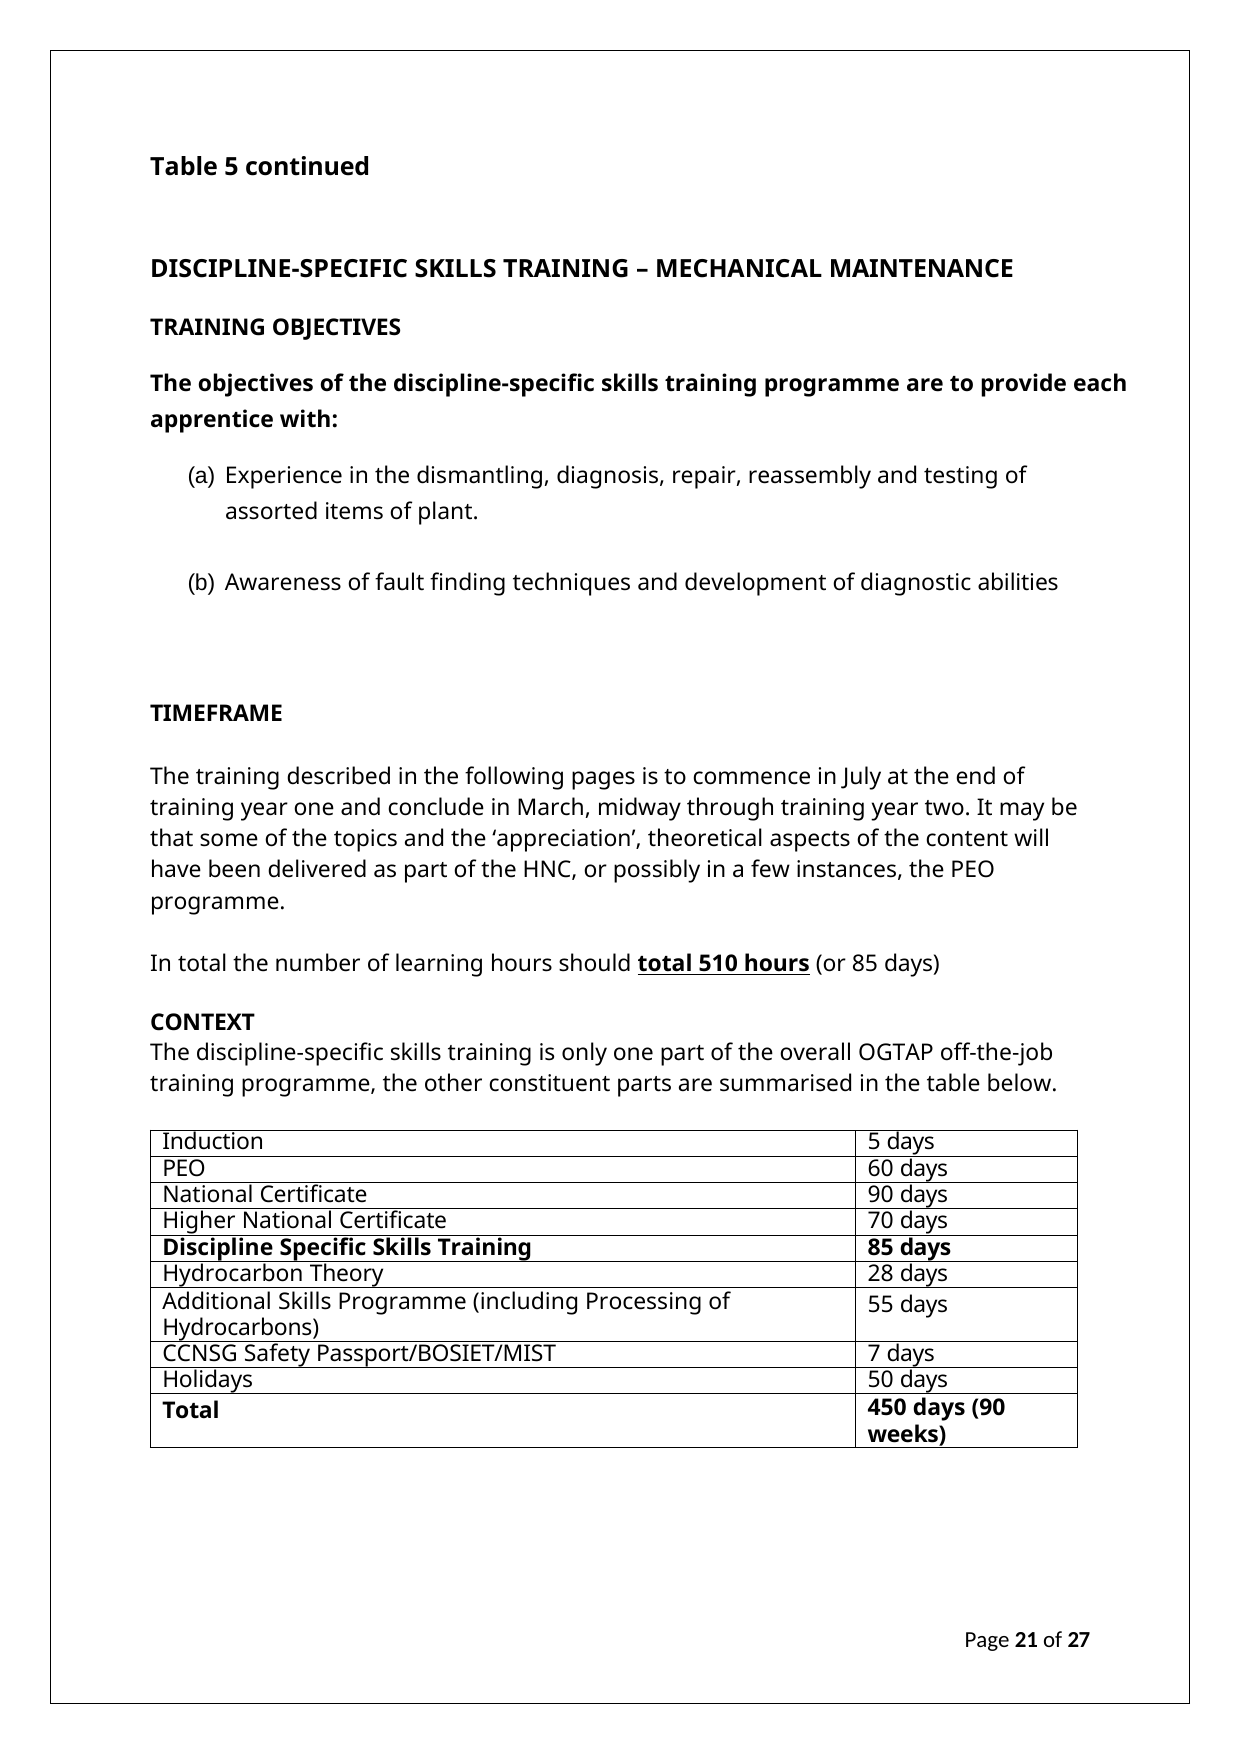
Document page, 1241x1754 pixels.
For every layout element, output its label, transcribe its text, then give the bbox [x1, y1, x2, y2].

table_cell 60 days [856, 1157, 1077, 1182]
table_cell Higher National Certificate [151, 1209, 855, 1234]
table_cell 85 days [856, 1236, 1077, 1261]
text The training described in the following pages is to commence in July at the end of training year one and conclude in March, midway through training year two. It may be that some of the topics and the ‘appreciation’, theoretical aspects of the content will have been delivered as part of the HNC, or possibly in a few instances, the PEO programme. [150, 760, 1084, 916]
table_cell 70 days [856, 1209, 1077, 1234]
text Table 5 continued [150, 148, 1134, 182]
subtitle The objectives of the discipline-specific skills training programme are to provide each apprentice with: [150, 367, 1134, 434]
table_cell CCNSG Safety Passport/BOSIET/MIST [151, 1342, 855, 1367]
table_header 5 days [856, 1131, 1077, 1156]
table_header Induction [151, 1131, 855, 1156]
table_cell 7 days [856, 1342, 1077, 1367]
table_cell 55 days [856, 1288, 1077, 1341]
table_cell 450 days (90 weeks) [856, 1394, 1077, 1447]
table_cell Discipline Specific Skills Training [151, 1236, 855, 1261]
subtitle TRAINING OBJECTIVES [150, 311, 1134, 342]
table_cell 50 days [856, 1368, 1077, 1393]
text The discipline-specific skills training is only one part of the overall OGTAP off-the-job training programme, the other constituent parts are summarised in the table below. [150, 1036, 1134, 1098]
subtitle TIMEFRAME [150, 697, 1134, 728]
table_cell Additional Skills Programme (including Processing of Hydrocarbons) [151, 1288, 855, 1341]
subtitle CONTEXT [150, 1010, 1134, 1036]
table_cell 90 days [856, 1183, 1077, 1208]
text DISCIPLINE-SPECIFIC SKILLS TRAINING – MECHANICAL MAINTENANCE [150, 250, 1134, 284]
table_cell Holidays [151, 1368, 855, 1393]
table_cell Total [151, 1394, 855, 1447]
table_cell Hydrocarbon Theory [151, 1262, 855, 1287]
table_cell PEO [151, 1157, 855, 1182]
list Awareness of fault finding techniques and development of diagnostic abilities [187, 566, 1134, 597]
table_cell 28 days [856, 1262, 1077, 1287]
list Experience in the dismantling, diagnosis, repair, reassembly and testing of assorted items of plant. [187, 459, 1074, 526]
text In total the number of learning hours should total 510 hours (or 85 days) [150, 947, 1134, 978]
table_cell National Certificate [151, 1183, 855, 1208]
